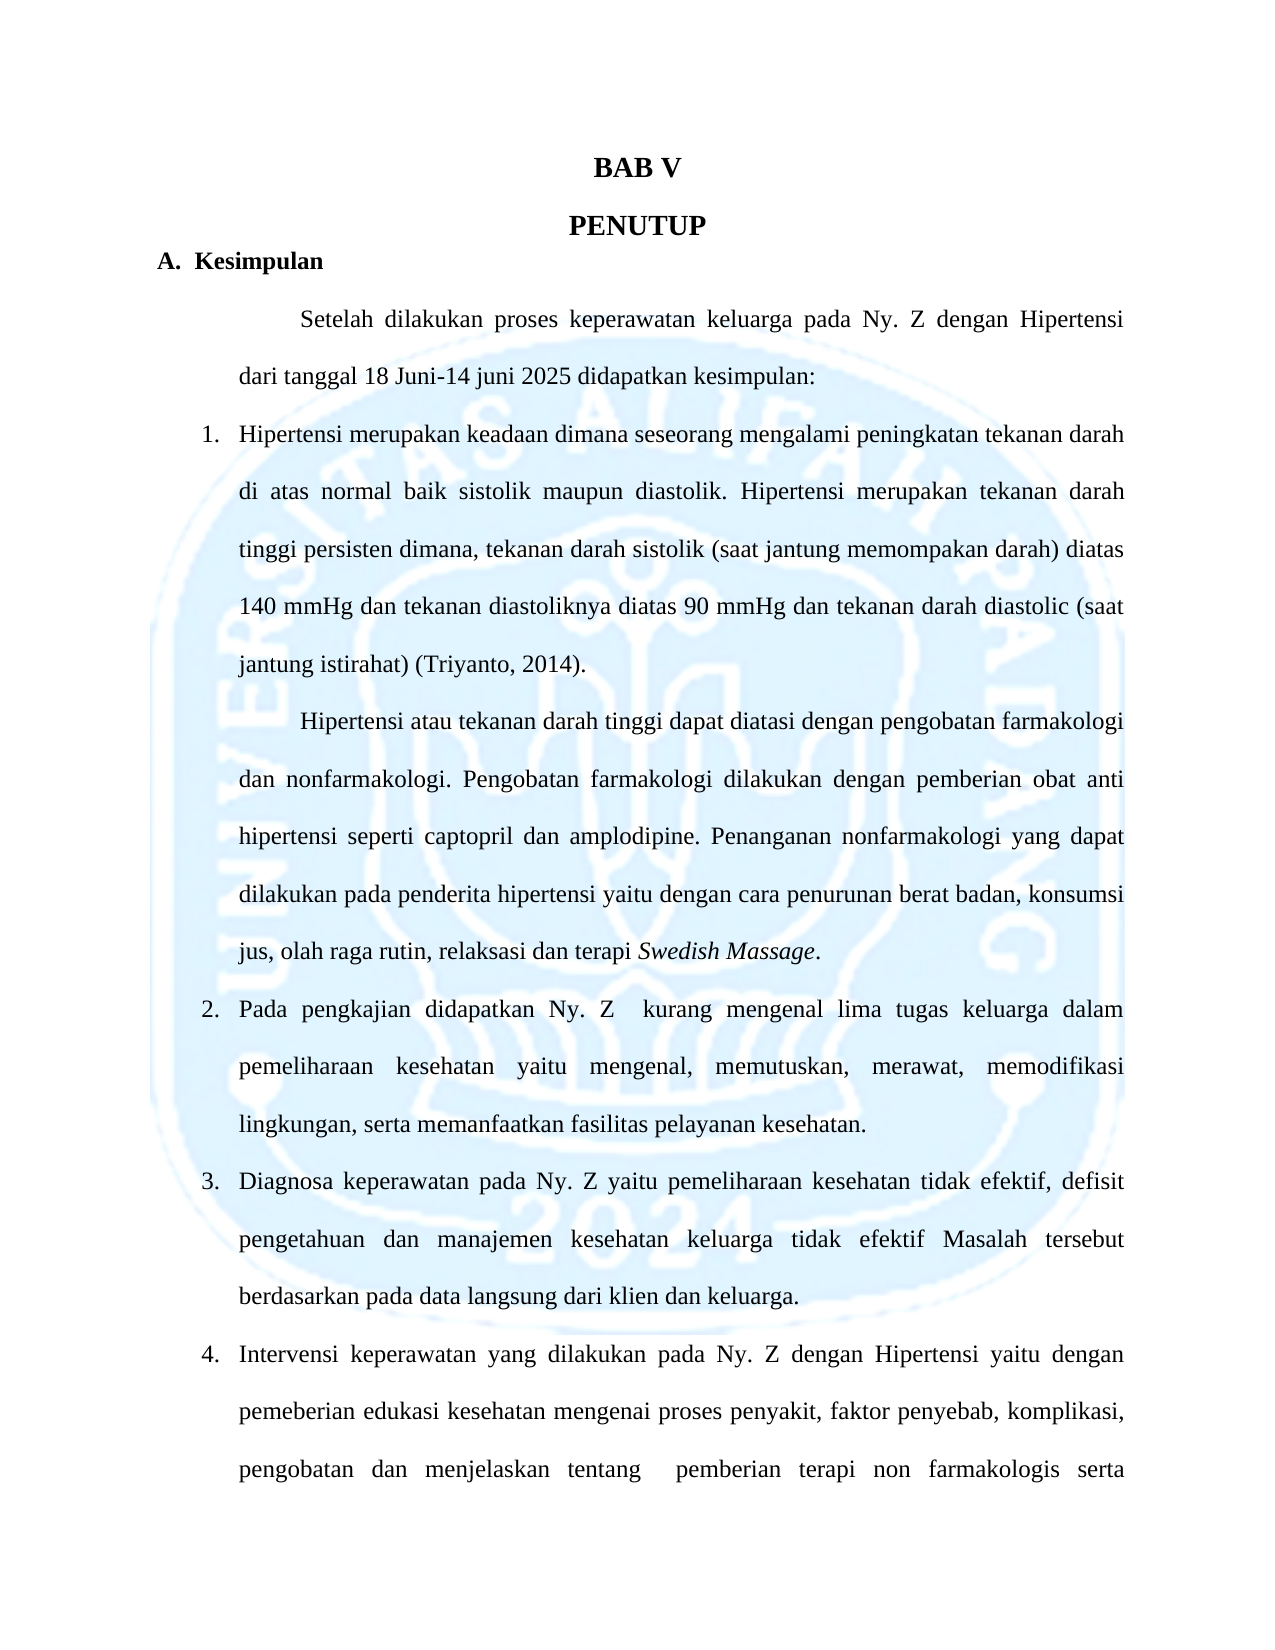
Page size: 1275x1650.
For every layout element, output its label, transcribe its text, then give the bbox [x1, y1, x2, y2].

text PENUTUP [150, 208, 1125, 242]
text Hipertensi atau tekanan darah tinggi dapat diatasi dengan pengobatan farmakologi dan nonfarmakologi. Pengobatan farmakologi dilakukan dengan pemberian obat anti hipertensi seperti captopril dan amplodipine. Penanganan nonfarmakologi yang dapat dilakukan pada penderita hipertensi yaitu dengan cara penurunan berat badan, konsumsi jus, olah raga rutin, relaksasi dan terapi Swedish Massage. [239, 706, 1125, 965]
list Kesimpulan [157, 246, 1125, 275]
list Pada pengkajian didapatkan Ny. Z kurang mengenal lima tugas keluarga dalam pemeliharaan kesehatan yaitu mengenal, memutuskan, merawat, memodifikasi lingkungan, serta memanfaatkan fasilitas pelayanan kesehatan. [201, 994, 1125, 1137]
list Diagnosa keperawatan pada Ny. Z yaitu pemeliharaan kesehatan tidak efektif, defisit pengetahuan dan manajemen kesehatan keluarga tidak efektif Masalah tersebut berdasarkan pada data langsung dari klien dan keluarga. [201, 1166, 1125, 1310]
list Hipertensi merupakan keadaan dimana seseorang mengalami peningkatan tekanan darah di atas normal baik sistolik maupun diastolik. Hipertensi merupakan tekanan darah tinggi persisten dimana, tekanan darah sistolik (saat jantung memompakan darah) diatas 140 mmHg dan tekanan diastoliknya diatas 90 mmHg dan tekanan darah diastolic (saat jantung istirahat) (Triyanto, 2014). [201, 419, 1125, 677]
text Setelah dilakukan proses keperawatan keluarga pada Ny. Z dengan Hipertensi dari tanggal 18 Juni-14 juni 2025 didapatkan kesimpulan: [239, 304, 1125, 390]
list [201, 1339, 1125, 1482]
text BAB V [150, 150, 1125, 183]
